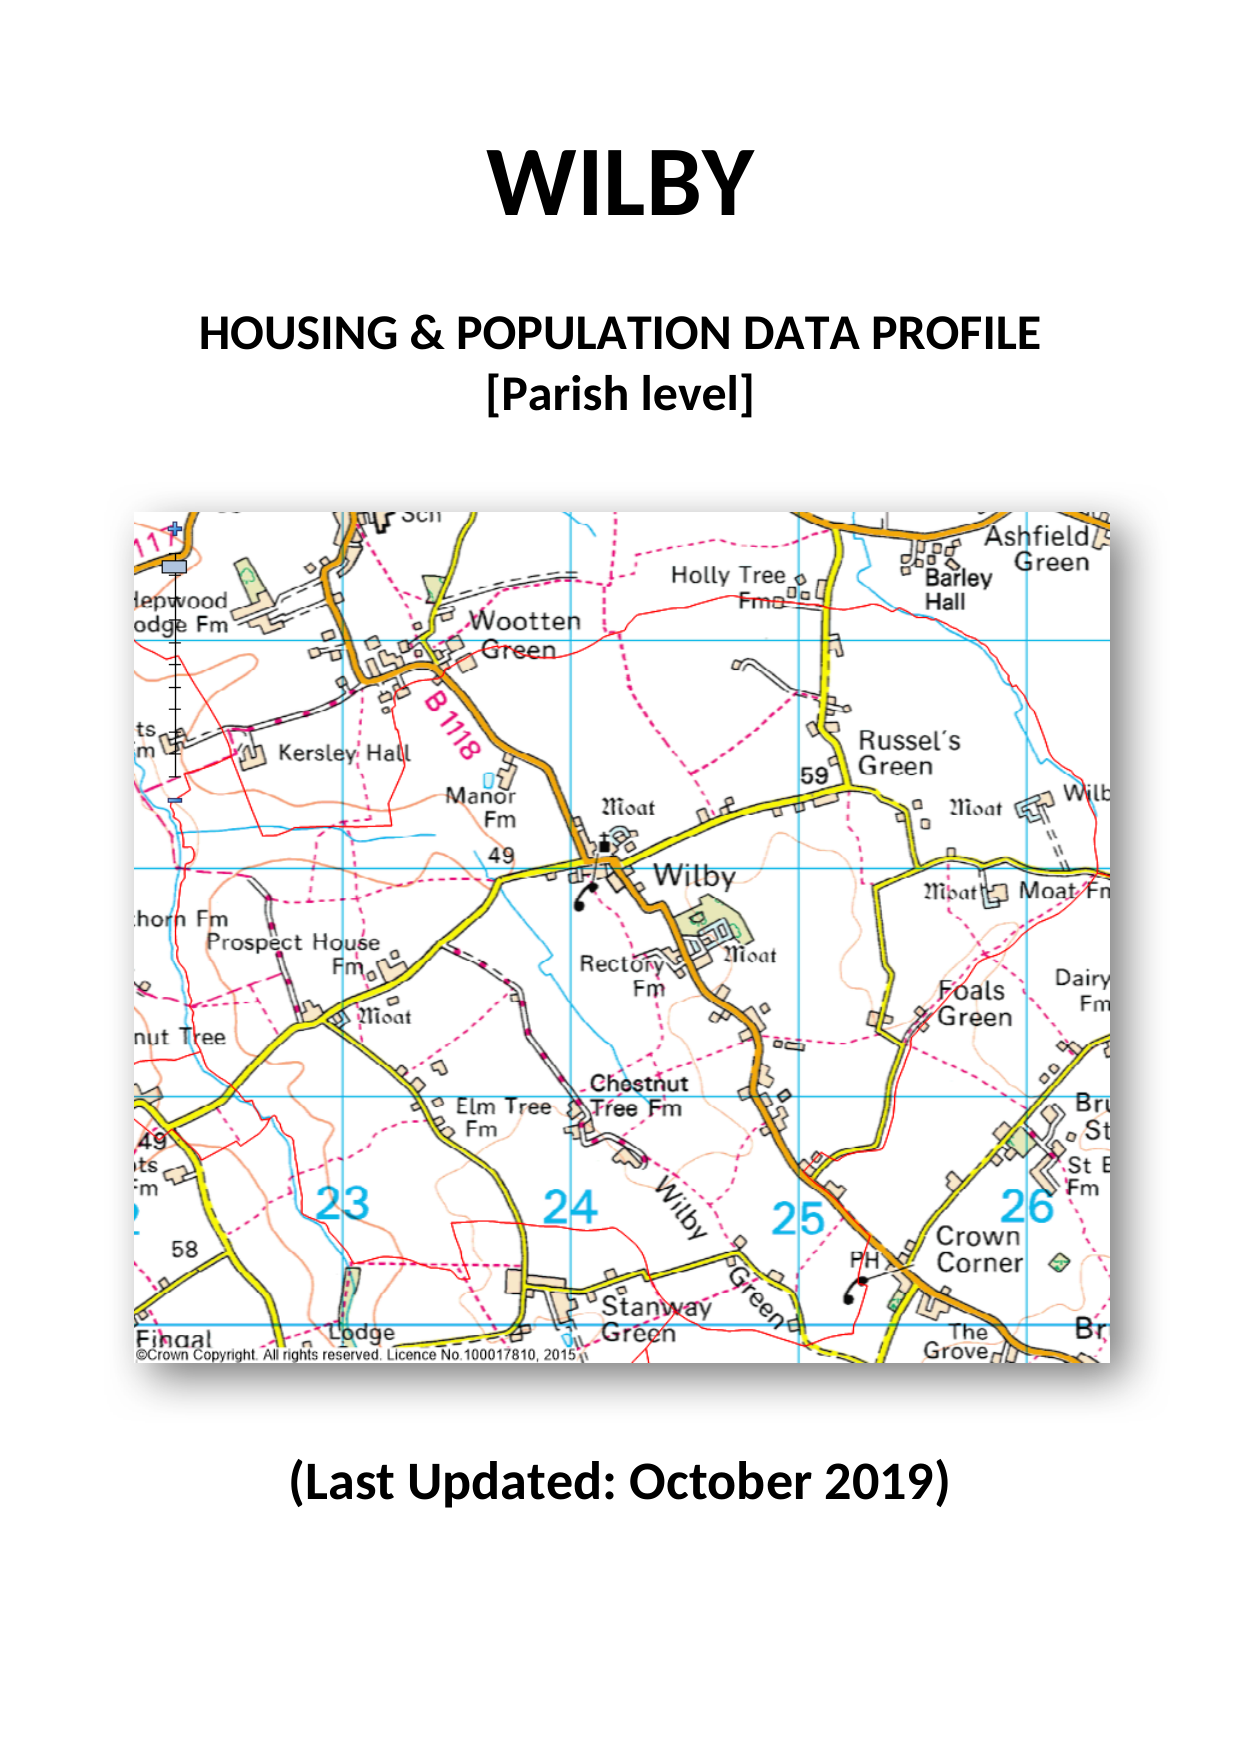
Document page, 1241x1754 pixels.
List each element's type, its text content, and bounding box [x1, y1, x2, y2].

text HOUSING & POPULATION DATA PROFILE [118, 301, 1122, 362]
text [Parish level] [118, 362, 1122, 423]
text WILBY [118, 118, 1122, 240]
picture [134, 512, 1110, 1363]
text (Last Updated: October 2019) [118, 1447, 1122, 1513]
